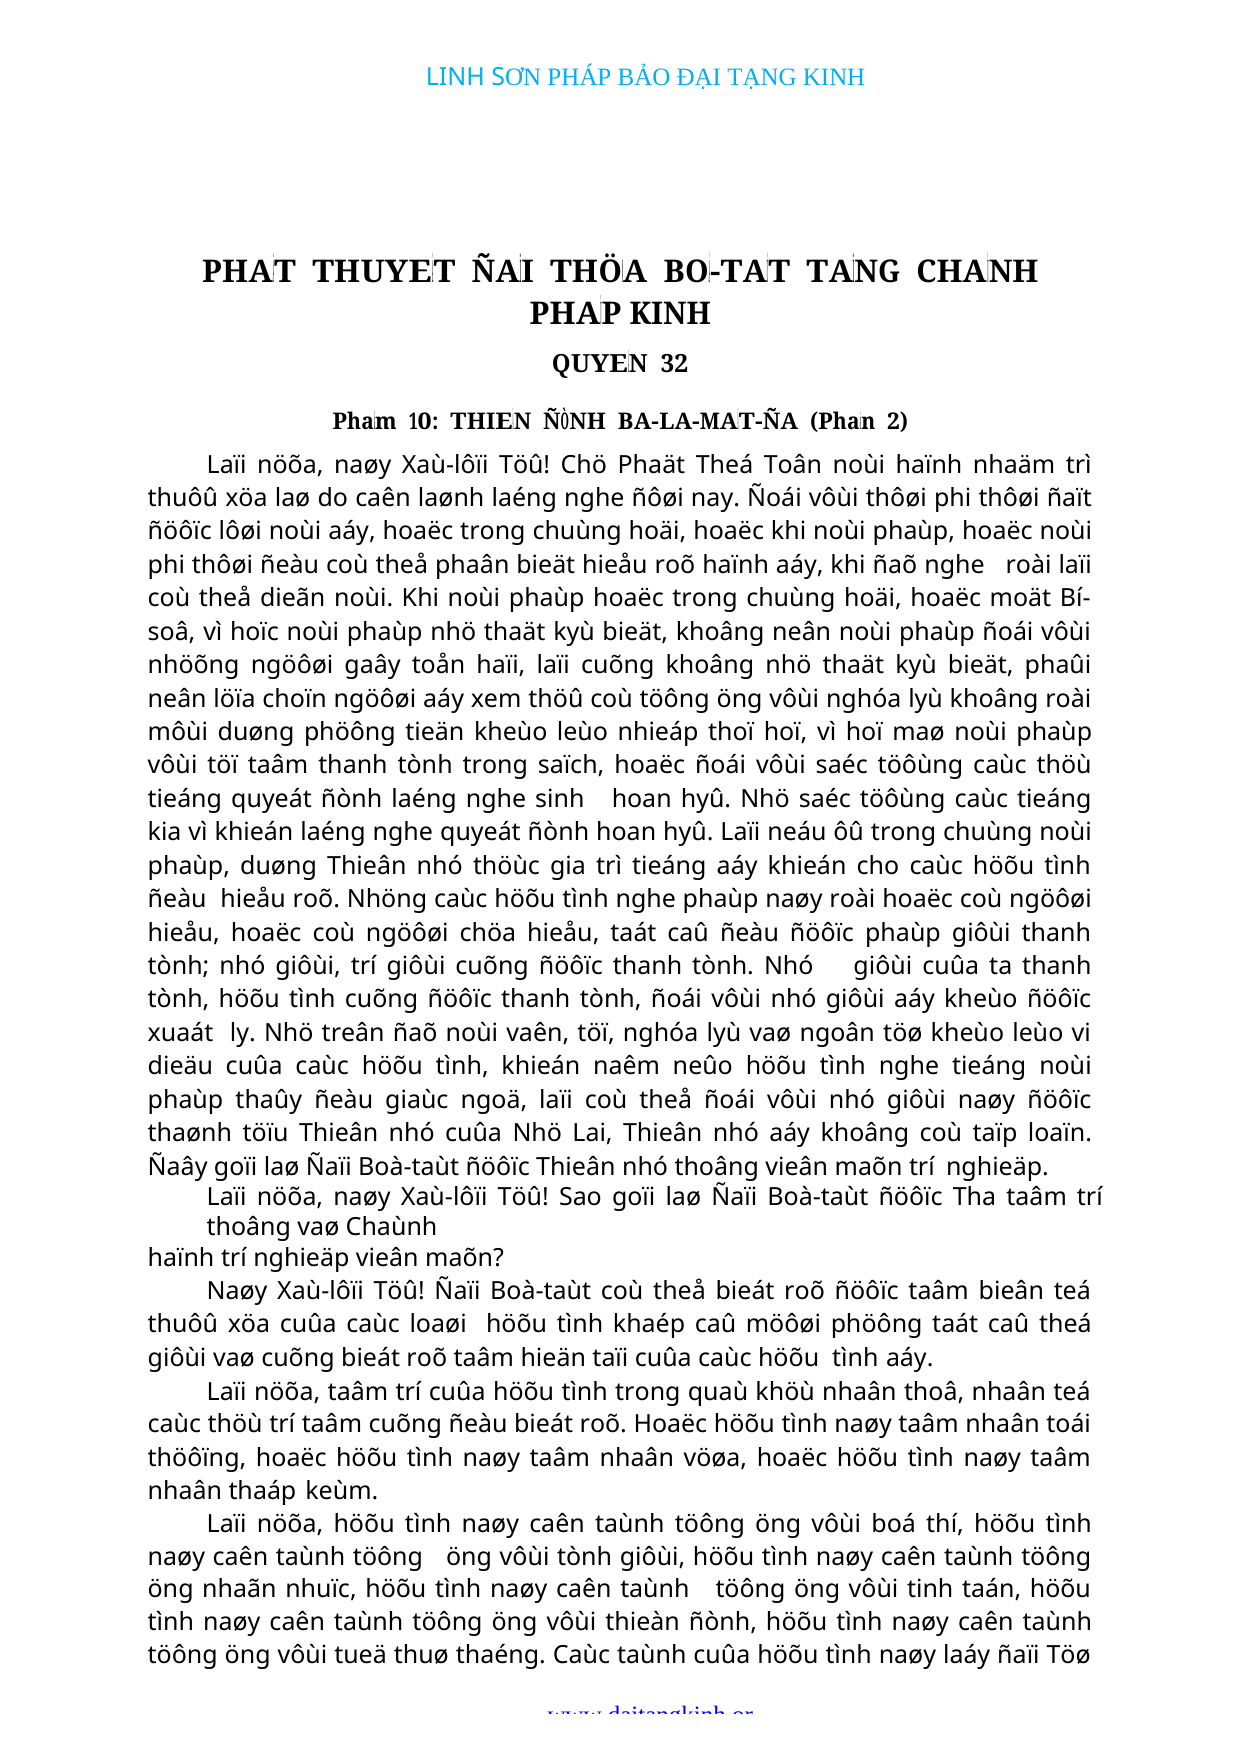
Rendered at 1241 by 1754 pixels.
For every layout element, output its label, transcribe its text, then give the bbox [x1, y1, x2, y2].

text QUYEÅN 32 [552, 346, 688, 380]
text Naøy Xaù-lôïi Töû! Ñaïi Boà-taùt coù theå bieát roõ ñöôïc taâm bieân teá thuôû xöa cuûa caùc loaøi höõu tình khaép caû möôøi phöông taát caû theá giôùi vaø cuõng bieát roõ taâm hieän taïi cuûa caùc höõu tình aáy. [147, 1273, 1093, 1373]
text Laïi nöõa, naøy Xaù-lôïi Töû! Sao goïi laø Ñaïi Boà-taùt ñöôïc Tha taâm trí thoâng vaø Chaùnh [206, 1182, 1105, 1241]
text Laïi nöõa, naøy Xaù-lôïi Töû! Chö Phaät Theá Toân noùi haïnh nhaäm trì thuôû xöa laø do caên laønh laéng nghe ñôøi nay. Ñoái vôùi thôøi phi thôøi ñaït ñöôïc lôøi noùi aáy, hoaëc trong chuùng hoäi, hoaëc khi noùi phaùp, hoaëc noùi phi thôøi ñeàu coù theå phaân bieät hieåu roõ haïnh aáy, khi ñaõ nghe roài laïi coù theå dieãn noùi. Khi noùi phaùp hoaëc trong chuùng hoäi, hoaëc moät Bí-soâ, vì hoïc noùi phaùp nhö thaät kyù bieät, khoâng neân noùi phaùp ñoái vôùi nhöõng ngöôøi gaây toån haïi, laïi cuõng khoâng nhö thaät kyù bieät, phaûi neân löïa choïn ngöôøi aáy xem thöû coù töông öng vôùi nghóa lyù khoâng roài môùi duøng phöông tieän kheùo leùo nhieáp thoï hoï, vì hoï maø noùi phaùp vôùi töï taâm thanh tònh trong saïch, hoaëc ñoái vôùi saéc töôùng caùc thöù tieáng quyeát ñònh laéng nghe sinh hoan hyû. Nhö saéc töôùng caùc tieáng kia vì khieán laéng nghe quyeát ñònh hoan hyû. Laïi neáu ôû trong chuùng noùi phaùp, duøng Thieân nhó thöùc gia trì tieáng aáy khieán cho caùc höõu tình ñeàu hieåu roõ. Nhöng caùc höõu tình nghe phaùp naøy roài hoaëc coù ngöôøi hieåu, hoaëc coù ngöôøi chöa hieåu, taát caû ñeàu ñöôïc phaùp giôùi thanh tònh; nhó giôùi, trí giôùi cuõng ñöôïc thanh tònh. Nhó giôùi cuûa ta thanh tònh, höõu tình cuõng ñöôïc thanh tònh, ñoái vôùi nhó giôùi aáy kheùo ñöôïc xuaát ly. Nhö treân ñaõ noùi vaên, töï, nghóa lyù vaø ngoân töø kheùo leùo vi dieäu cuûa caùc höõu tình, khieán naêm neûo höõu tình nghe tieáng noùi phaùp thaûy ñeàu giaùc ngoä, laïi coù theå ñoái vôùi nhó giôùi naøy ñöôïc thaønh töïu Thieân nhó cuûa Nhö Lai, Thieân nhó aáy khoâng coù taïp loaïn. Ñaây goïi laø Ñaïi Boà-taùt ñöôïc Thieân nhó thoâng vieân maõn trí nghieäp. [147, 447, 1093, 1182]
text haïnh trí nghieäp vieân maõn? [147, 1241, 1105, 1273]
title PHAÄT THUYEÁT ÑAÏI THÖØA BOÀ-TAÙT TAÏNG CHAÙNH PHAÙP KINH [150, 249, 1090, 334]
text Laïi nöõa, taâm trí cuûa höõu tình trong quaù khöù nhaân thoâ, nhaân teá caùc thöù trí taâm cuõng ñeàu bieát roõ. Hoaëc höõu tình naøy taâm nhaân toái thöôïng, hoaëc höõu tình naøy taâm nhaân vöøa, hoaëc höõu tình naøy taâm nhaân thaáp keùm. [147, 1373, 1093, 1507]
text Phaåm 10: THIEÀN ÑÒNH BA-LA-MAÄT-ÑA (Phaàn 2) [150, 405, 1090, 436]
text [147, 1507, 1093, 1670]
